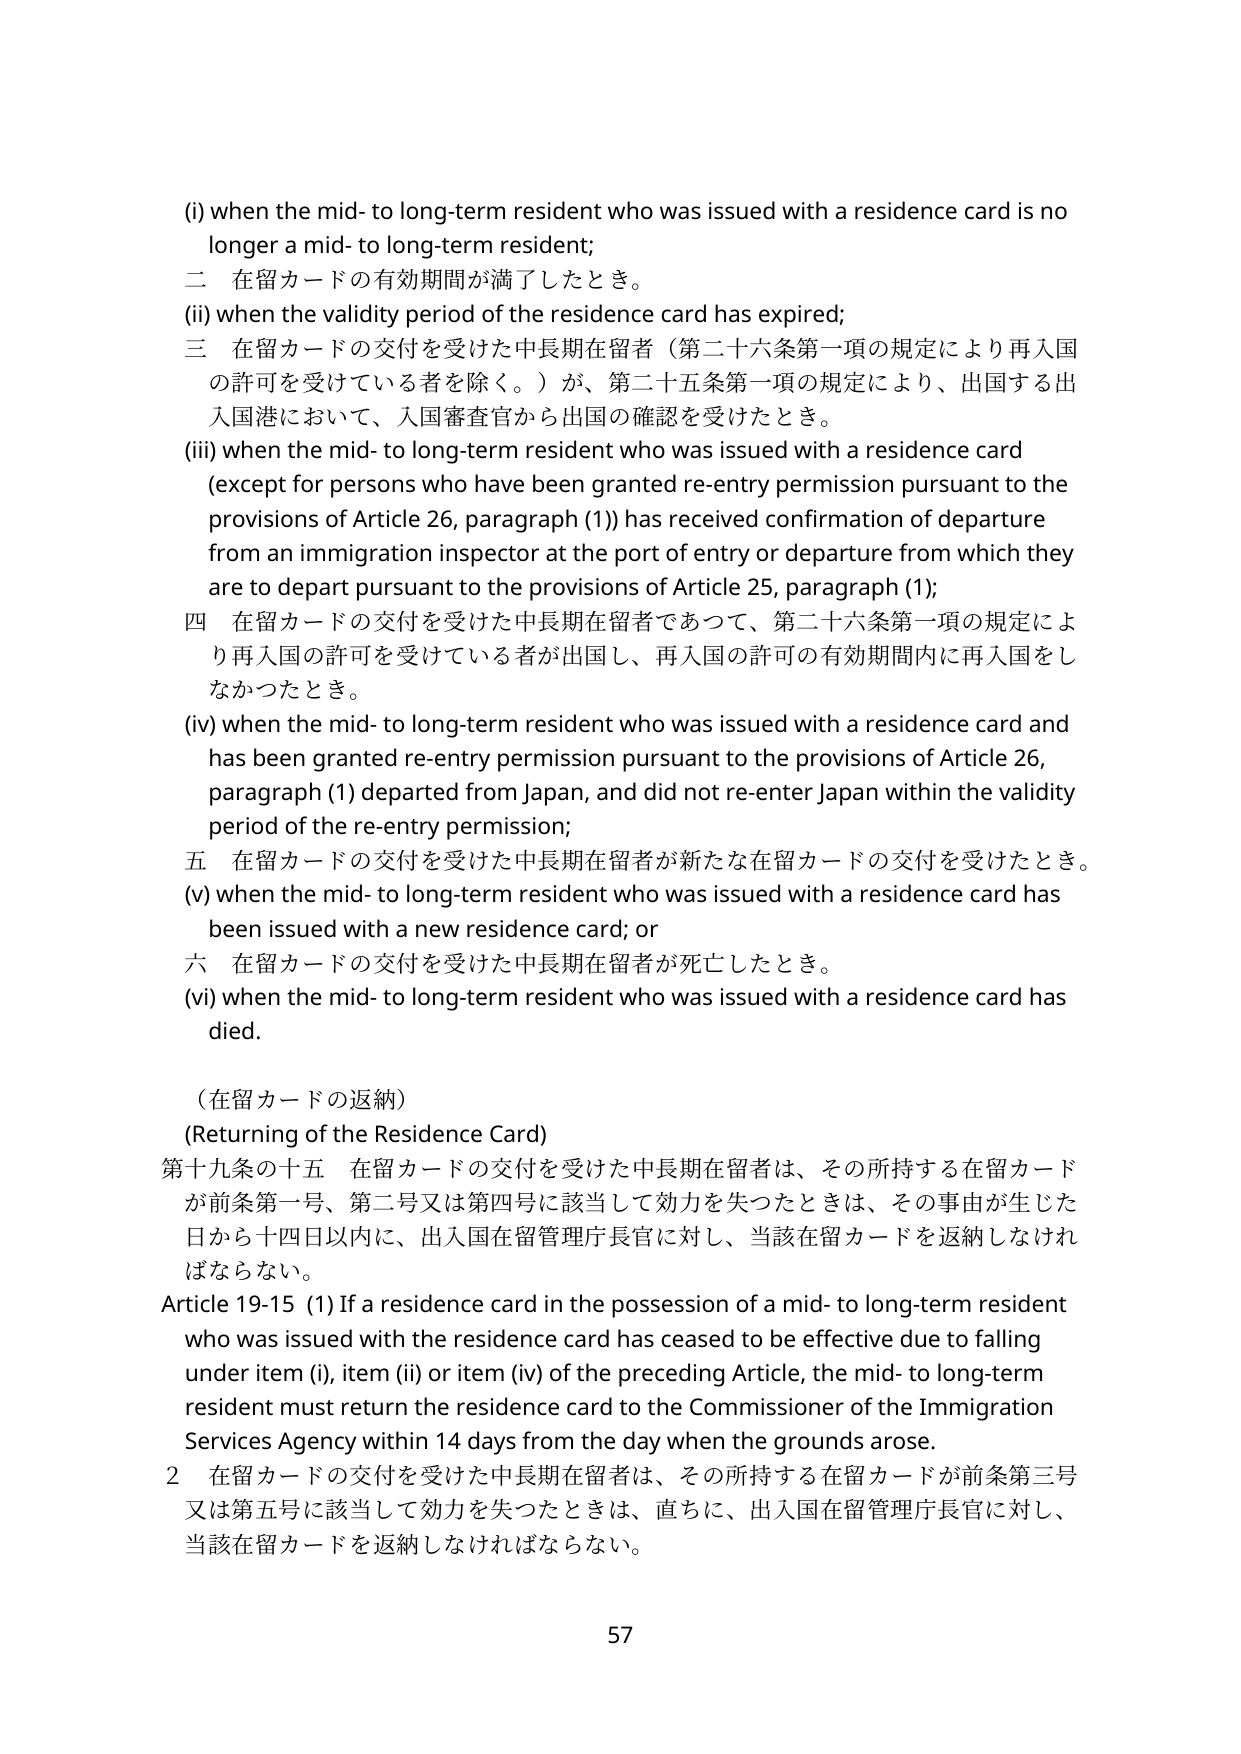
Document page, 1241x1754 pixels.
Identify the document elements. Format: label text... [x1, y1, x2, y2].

text 第十九条の十五 在留カードの交付を受けた中長期在留者は、その所持する在留カードが前条第一号、第二号又は第四号に該当して効力を失つたときは、その事由が生じた日から十四日以内に、出入国在留管理庁長官に対し、当該在留カードを返納しなければならない。 [161, 1150, 1079, 1287]
text (iv) when the mid- to long-term resident who was issued with a residence card and has been granted re-entry permission pursuant to the provisions of Article 26, paragraph (1) departed from Japan, and did not re-enter Japan within the validity period of the re-entry permission; [184, 706, 1079, 843]
text 六 在留カードの交付を受けた中長期在留者が死亡したとき。 [184, 945, 1079, 979]
text 三 在留カードの交付を受けた中長期在留者（第二十六条第一項の規定により再入国の許可を受けている者を除く。）が、第二十五条第一項の規定により、出国する出入国港において、入国審査官から出国の確認を受けたとき。 [184, 330, 1079, 433]
text (iii) when the mid- to long-term resident who was issued with a residence card (except for persons who have been granted re-entry permission pursuant to the provisions of Article 26, paragraph (1)) has received confirmation of departure from an immigration inspector at the port of entry or departure from which they are to depart pursuant to the provisions of Article 25, paragraph (1); [184, 433, 1079, 604]
text （在留カードの返納） [184, 1082, 1079, 1116]
text (v) when the mid- to long-term resident who was issued with a residence card has been issued with a new residence card; or [184, 877, 1079, 945]
text 二 在留カードの有効期間が満了したとき。 [184, 262, 1079, 296]
text (ii) when the validity period of the residence card has expired; [184, 296, 1079, 330]
text (i) when the mid- to long-term resident who was issued with a residence card is no longer a mid- to long-term resident; [184, 194, 1079, 262]
text (Returning of the Residence Card) [184, 1116, 1079, 1150]
text ２ 在留カードの交付を受けた中長期在留者は、その所持する在留カードが前条第三号又は第五号に該当して効力を失つたときは、直ちに、出入国在留管理庁長官に対し、当該在留カードを返納しなければならない。 [161, 1458, 1079, 1560]
text 四 在留カードの交付を受けた中長期在留者であつて、第二十六条第一項の規定により再入国の許可を受けている者が出国し、再入国の許可の有効期間内に再入国をしなかつたとき。 [184, 604, 1079, 706]
text (vi) when the mid- to long-term resident who was issued with a residence card has died. [184, 979, 1079, 1048]
text 五 在留カードの交付を受けた中長期在留者が新たな在留カードの交付を受けたとき。 [184, 843, 1079, 877]
text Article 19-15 (1) If a residence card in the possession of a mid- to long-term resident who was issued with the residence card has ceased to be effective due to falling under item (i), item (ii) or item (iv) of the preceding Article, the mid- to long-term resident must return the residence card to the Commissioner of the Immigration Services Agency within 14 days from the day when the grounds arose. [161, 1287, 1079, 1458]
